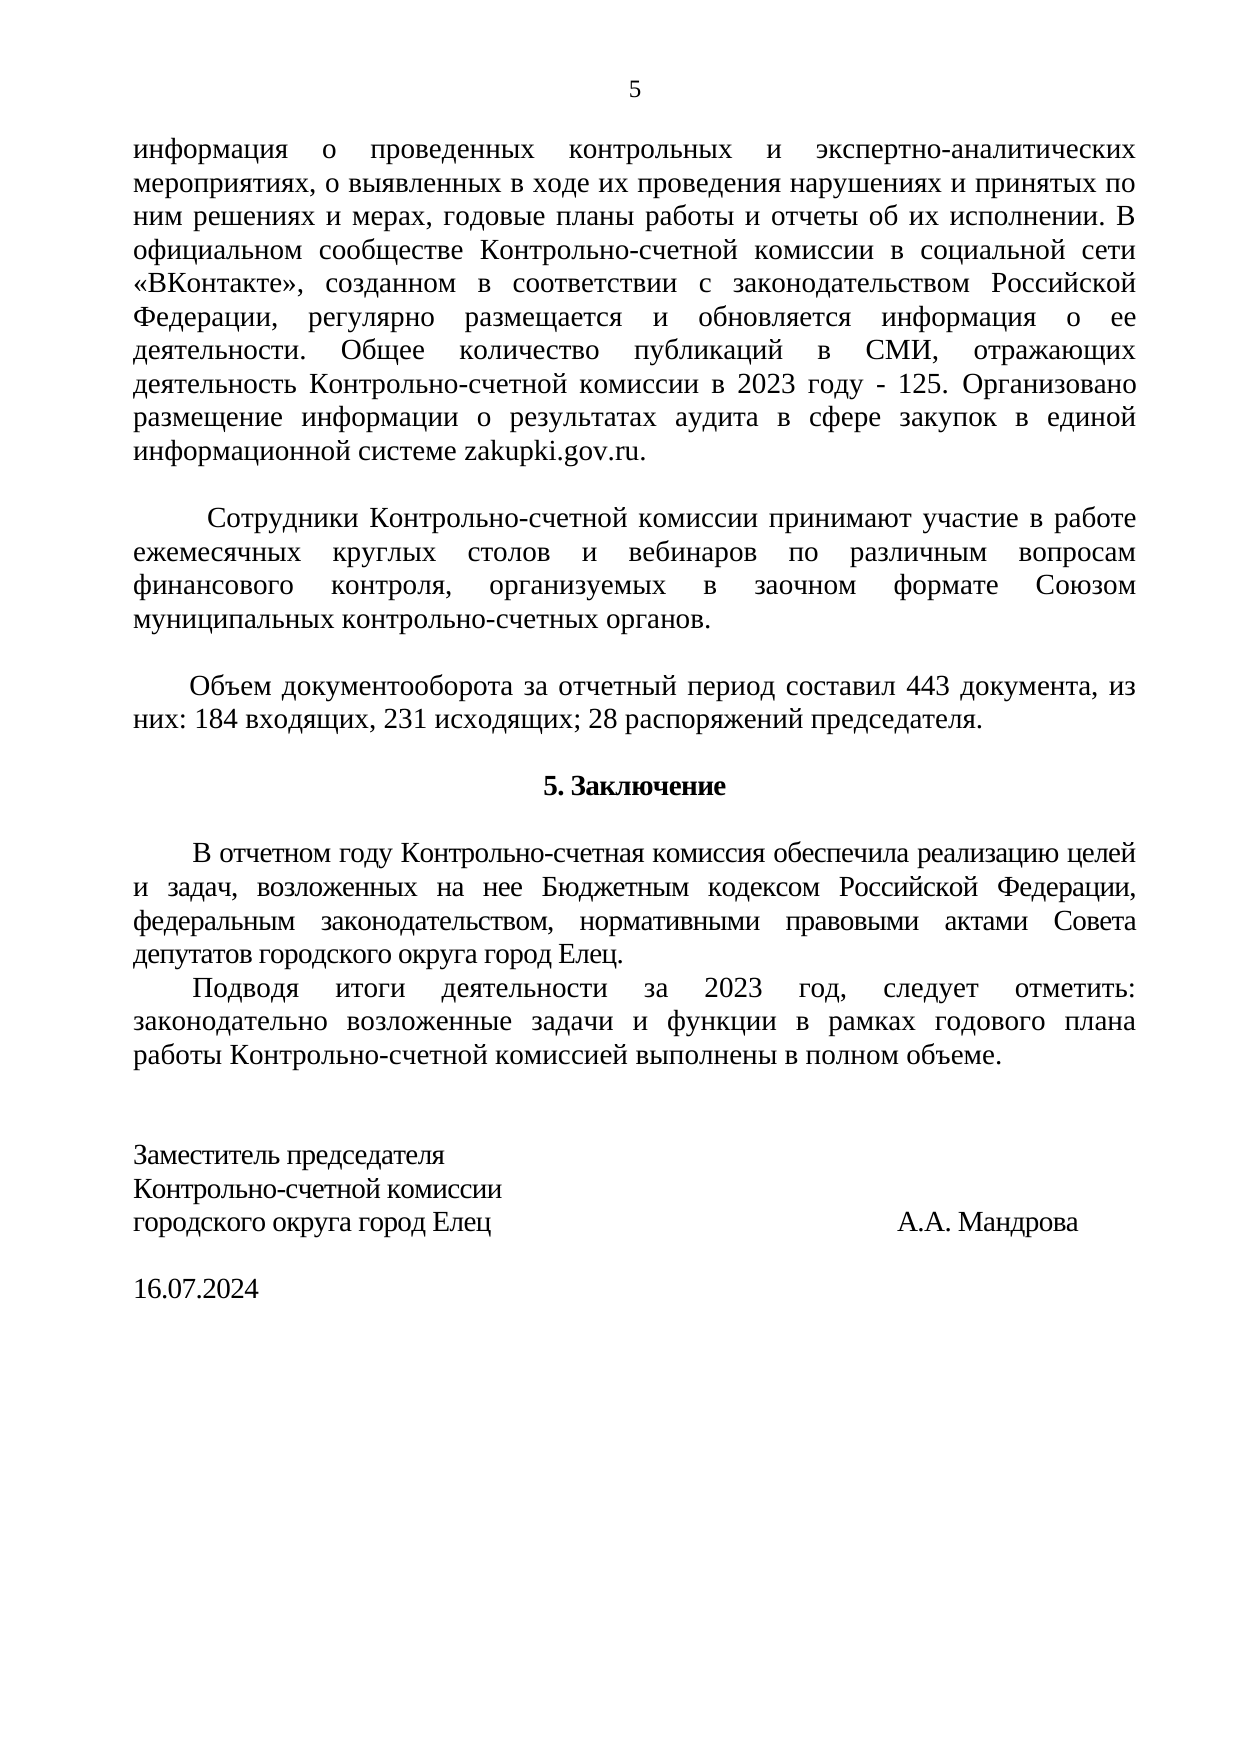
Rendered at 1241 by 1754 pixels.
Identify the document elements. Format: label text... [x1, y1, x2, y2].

text 5. Заключение [133, 768, 1137, 802]
text городского округа город Елец А.А. Мандрова [133, 1204, 1119, 1238]
text В отчетном году Контрольно-счетная комиссия обеспечила реализацию целей и задач, возложенных на нее Бюджетным кодексом Российской Федерации, федеральным законодательством, нормативными правовыми актами Совета депутатов городского округа город Елец. [133, 836, 1137, 970]
text Сотрудники Контрольно-счетной комиссии принимают участие в работе ежемесячных круглых столов и вебинаров по различным вопросам финансового контроля, организуемых в заочном формате Союзом муниципальных контрольно-счетных органов. [133, 500, 1137, 634]
text Заместитель председателя [133, 1137, 1119, 1171]
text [133, 131, 1137, 467]
text Контрольно-счетной комиссии [133, 1171, 1119, 1204]
text 16.07.2024 [133, 1272, 1119, 1305]
text Подводя итоги деятельности за 2023 год, следует отметить: законодательно возложенные задачи и функции в рамках годового плана работы Контрольно-счетной комиссией выполнены в полном объеме. [133, 970, 1137, 1070]
text Объем документооборота за отчетный период составил 443 документа, из них: 184 входящих, 231 исходящих; 28 распоряжений председателя. [133, 668, 1137, 735]
